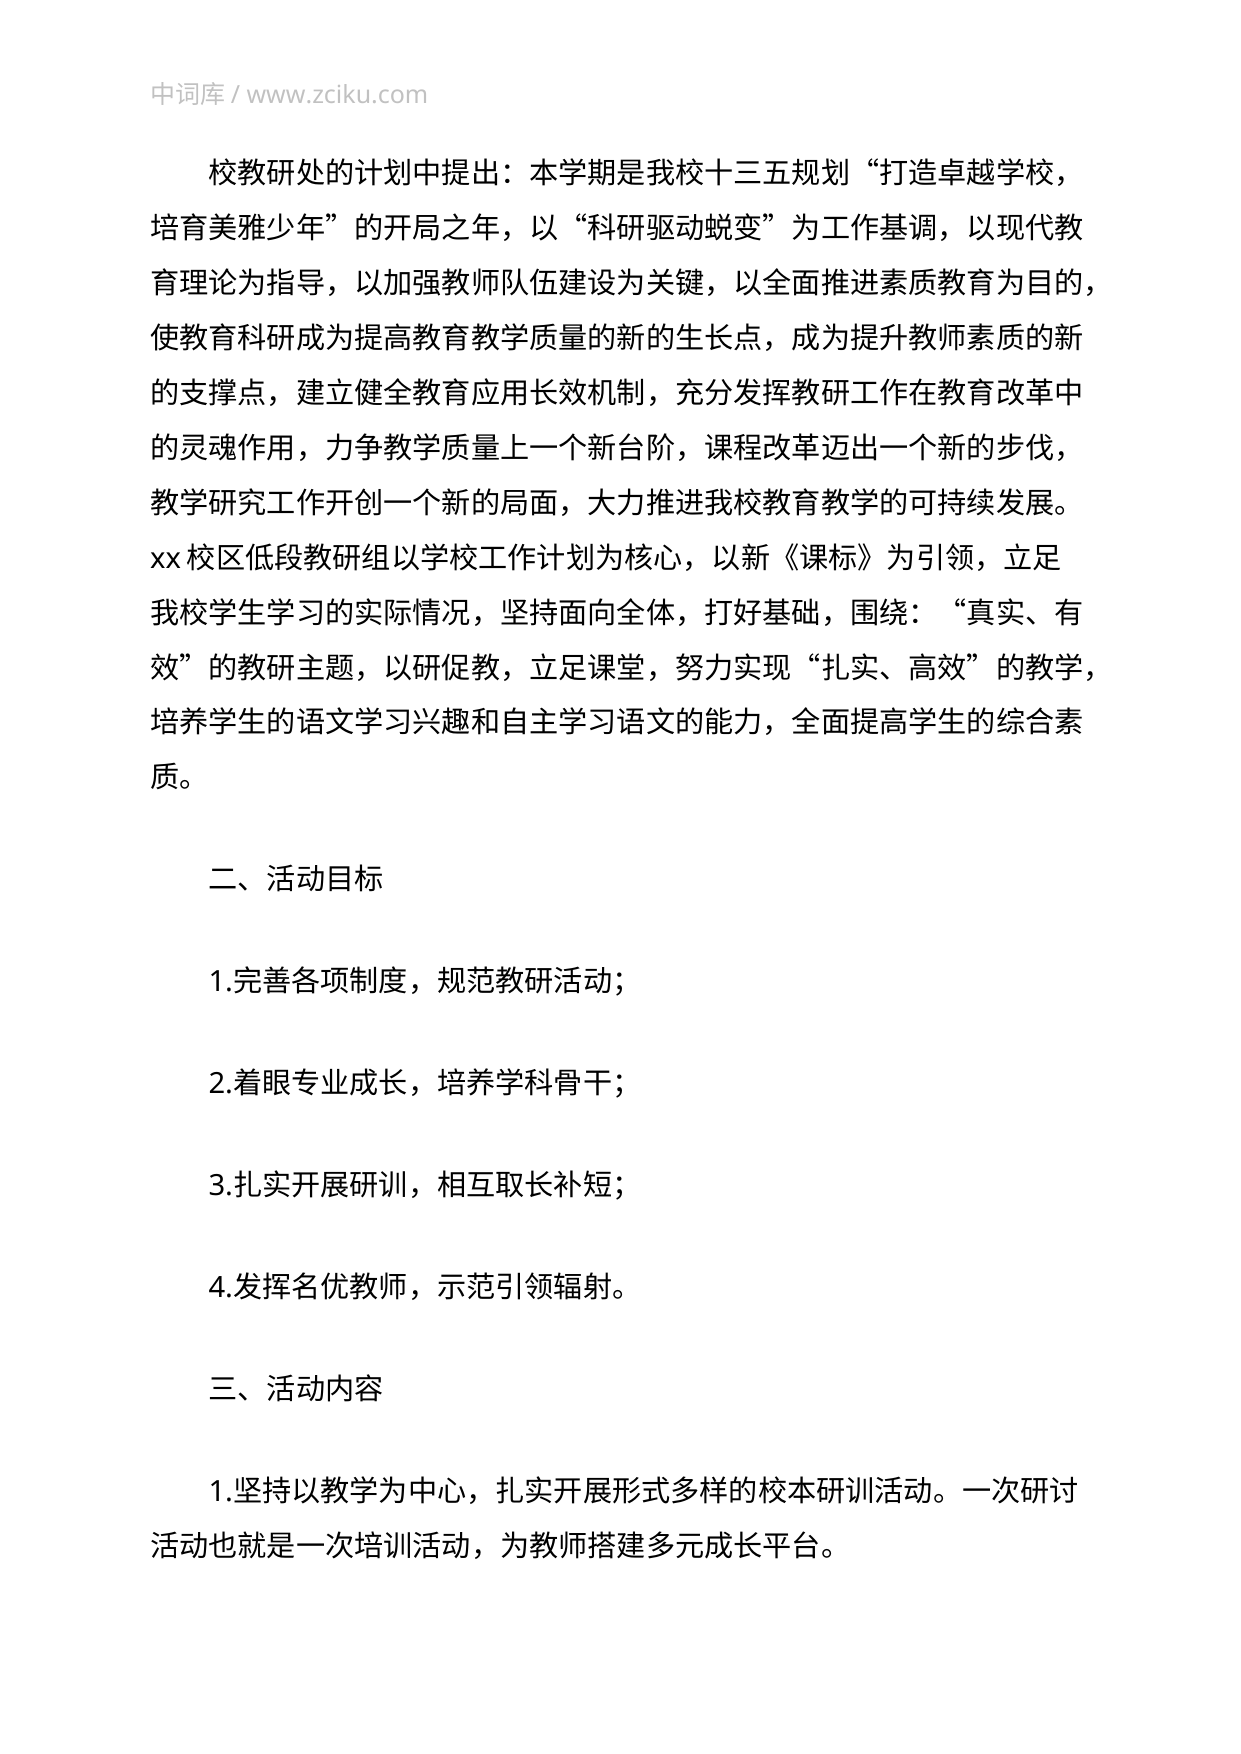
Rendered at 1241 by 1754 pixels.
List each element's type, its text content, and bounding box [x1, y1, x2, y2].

text 校教研处的计划中提出：本学期是我校十三五规划“打造卓越学校，培育美雅少年”的开局之年，以“科研驱动蜕变”为工作基调，以现代教育理论为指导，以加强教师队伍建设为关键，以全面推进素质教育为目的，使教育科研成为提高教育教学质量的新的生长点，成为提升教师素质的新的支撑点，建立健全教育应用长效机制，充分发挥教研工作在教育改革中的灵魂作用，力争教学质量上一个新台阶，课程改革迈出一个新的步伐，教学研究工作开创一个新的局面，大力推进我校教育教学的可持续发展。xx校区低段教研组以学校工作计划为核心，以新《课标》为引领，立足我校学生学习的实际情况，坚持面向全体，打好基础，围绕：“真实、有效”的教研主题，以研促教，立足课堂，努力实现“扎实、高效”的教学，培养学生的语文学习兴趣和自主学习语文的能力，全面提高学生的综合素质。 [150, 150, 1090, 796]
text 三、活动内容 [150, 1365, 1090, 1408]
text 二、活动目标 [150, 856, 1090, 898]
text 3.扎实开展研训，相互取长补短； [150, 1161, 1090, 1204]
text 1.坚持以教学为中心，扎实开展形式多样的校本研训活动。一次研讨活动也就是一次培训活动，为教师搭建多元成长平台。 [150, 1467, 1090, 1564]
text 1.完善各项制度，规范教研活动； [150, 957, 1090, 1000]
text 4.发挥名优教师，示范引领辐射。 [150, 1263, 1090, 1306]
text 2.着眼专业成长，培养学科骨干； [150, 1059, 1090, 1102]
